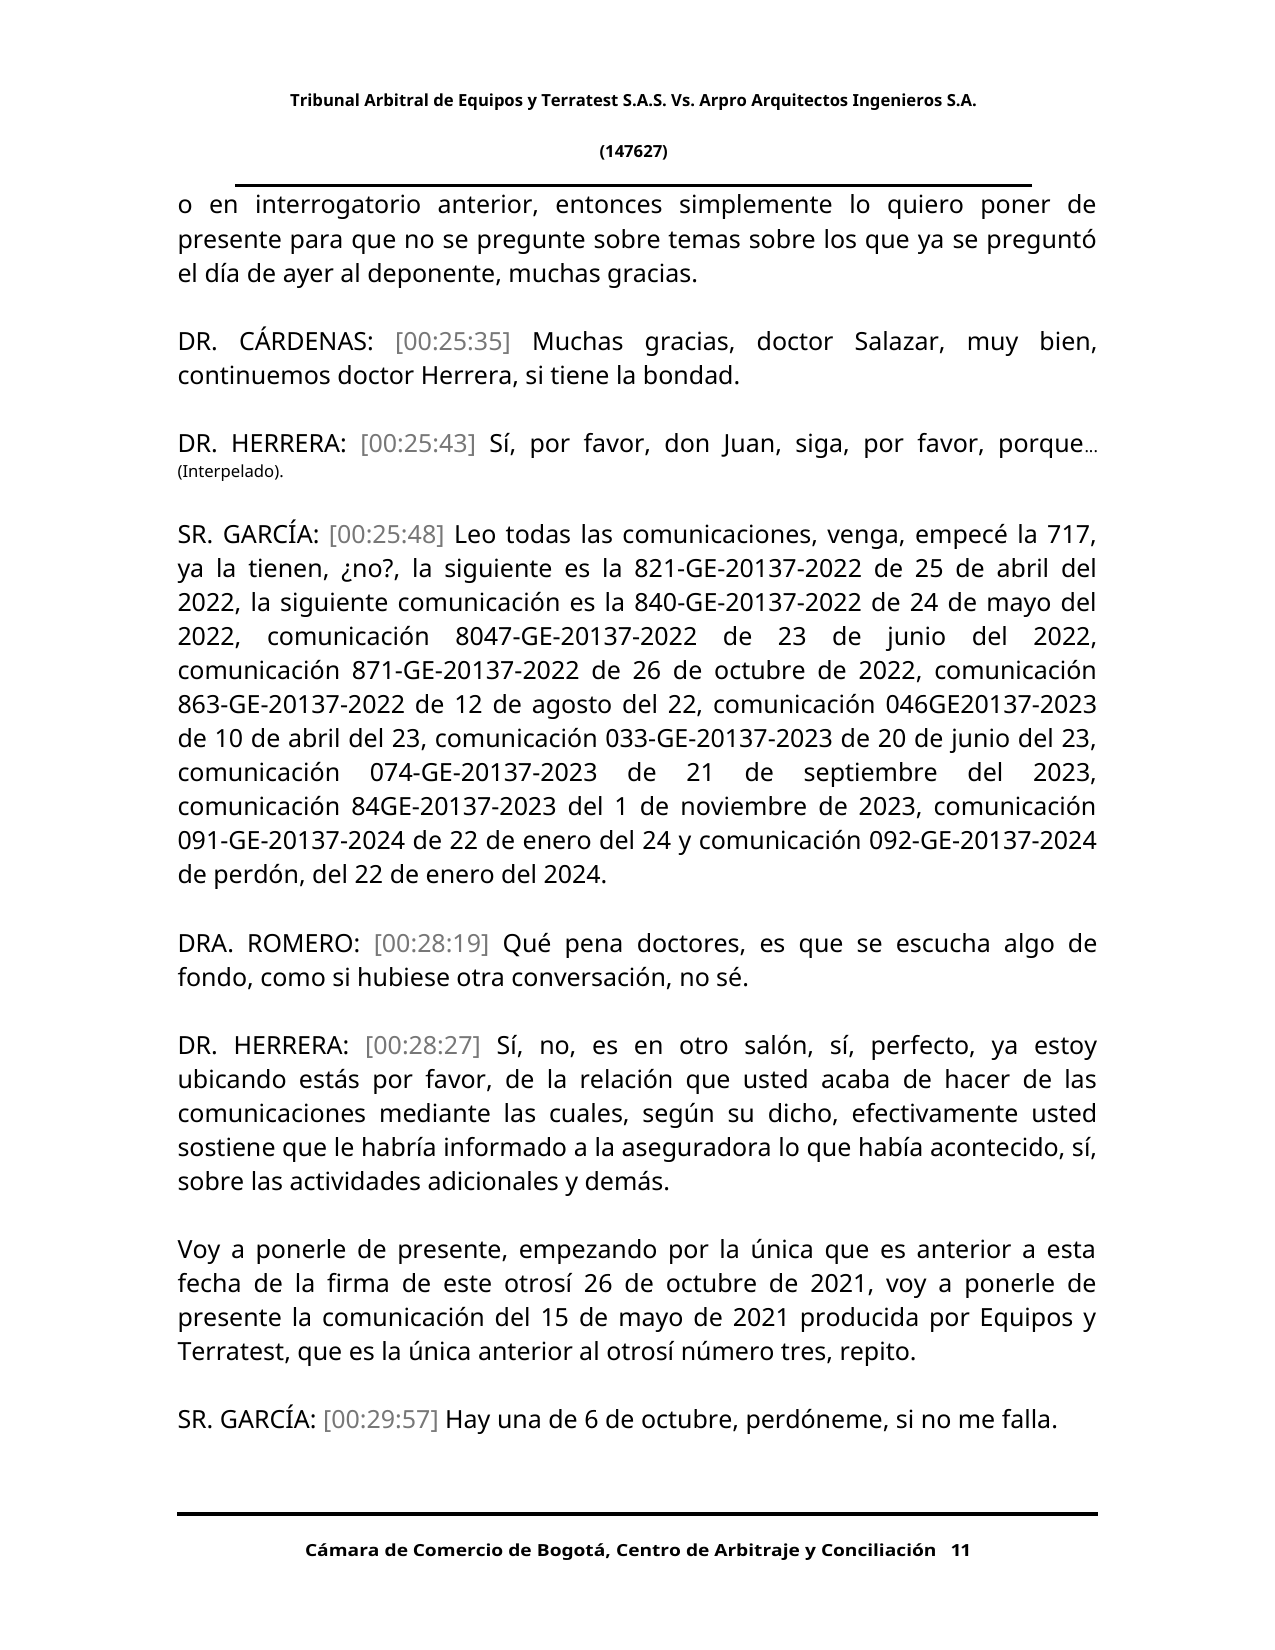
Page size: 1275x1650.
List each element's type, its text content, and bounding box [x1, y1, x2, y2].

text Voy a ponerle de presente, empezando por la única que es anterior a esta fecha de la firma de este otrosí 26 de octubre de 2021, voy a ponerle de presente la comunicación del 15 de mayo de 2021 producida por Equipos y Terratest, que es la única anterior al otrosí número tres, repito. [177, 1232, 1098, 1368]
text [177, 187, 1098, 289]
text SR. GARCÍA: [00:29:57] Hay una de 6 de octubre, perdóneme, si no me falla. [177, 1402, 1098, 1436]
text SR. GARCÍA: [00:25:48] Leo todas las comunicaciones, venga, empecé la 717, ya la tienen, ¿no?, la siguiente es la 821-GE-20137-2022 de 25 de abril del 2022, la siguiente comunicación es la 840-GE-20137-2022 de 24 de mayo del 2022, comunicación 8047-GE-20137-2022 de 23 de junio del 2022, comunicación 871-GE-20137-2022 de 26 de octubre de 2022, comunicación 863-GE-20137-2022 de 12 de agosto del 22, comunicación 046GE20137-2023 de 10 de abril del 23, comunicación 033-GE-20137-2023 de 20 de junio del 23, comunicación 074-GE-20137-2023 de 21 de septiembre del 2023, comunicación 84GE-20137-2023 del 1 de noviembre de 2023, comunicación 091-GE-20137-2024 de 22 de enero del 24 y comunicación 092-GE-20137-2024 de perdón, del 22 de enero del 2024. [177, 516, 1098, 891]
text DRA. ROMERO: [00:28:19] Qué pena doctores, es que se escucha algo de fondo, como si hubiese otra conversación, no sé. [177, 925, 1098, 993]
text DR. HERRERA: [00:25:43] Sí, por favor, don Juan, siga, por favor, porque...(Interpelado). [177, 426, 1098, 482]
text DR. CÁRDENAS: [00:25:35] Muchas gracias, doctor Salazar, muy bien, continuemos doctor Herrera, si tiene la bondad. [177, 323, 1098, 392]
text DR. HERRERA: [00:28:27] Sí, no, es en otro salón, sí, perfecto, ya estoy ubicando estás por favor, de la relación que usted acaba de hacer de las comunicaciones mediante las cuales, según su dicho, efectivamente usted sostiene que le habría informado a la aseguradora lo que había acontecido, sí, sobre las actividades adicionales y demás. [177, 1027, 1098, 1198]
